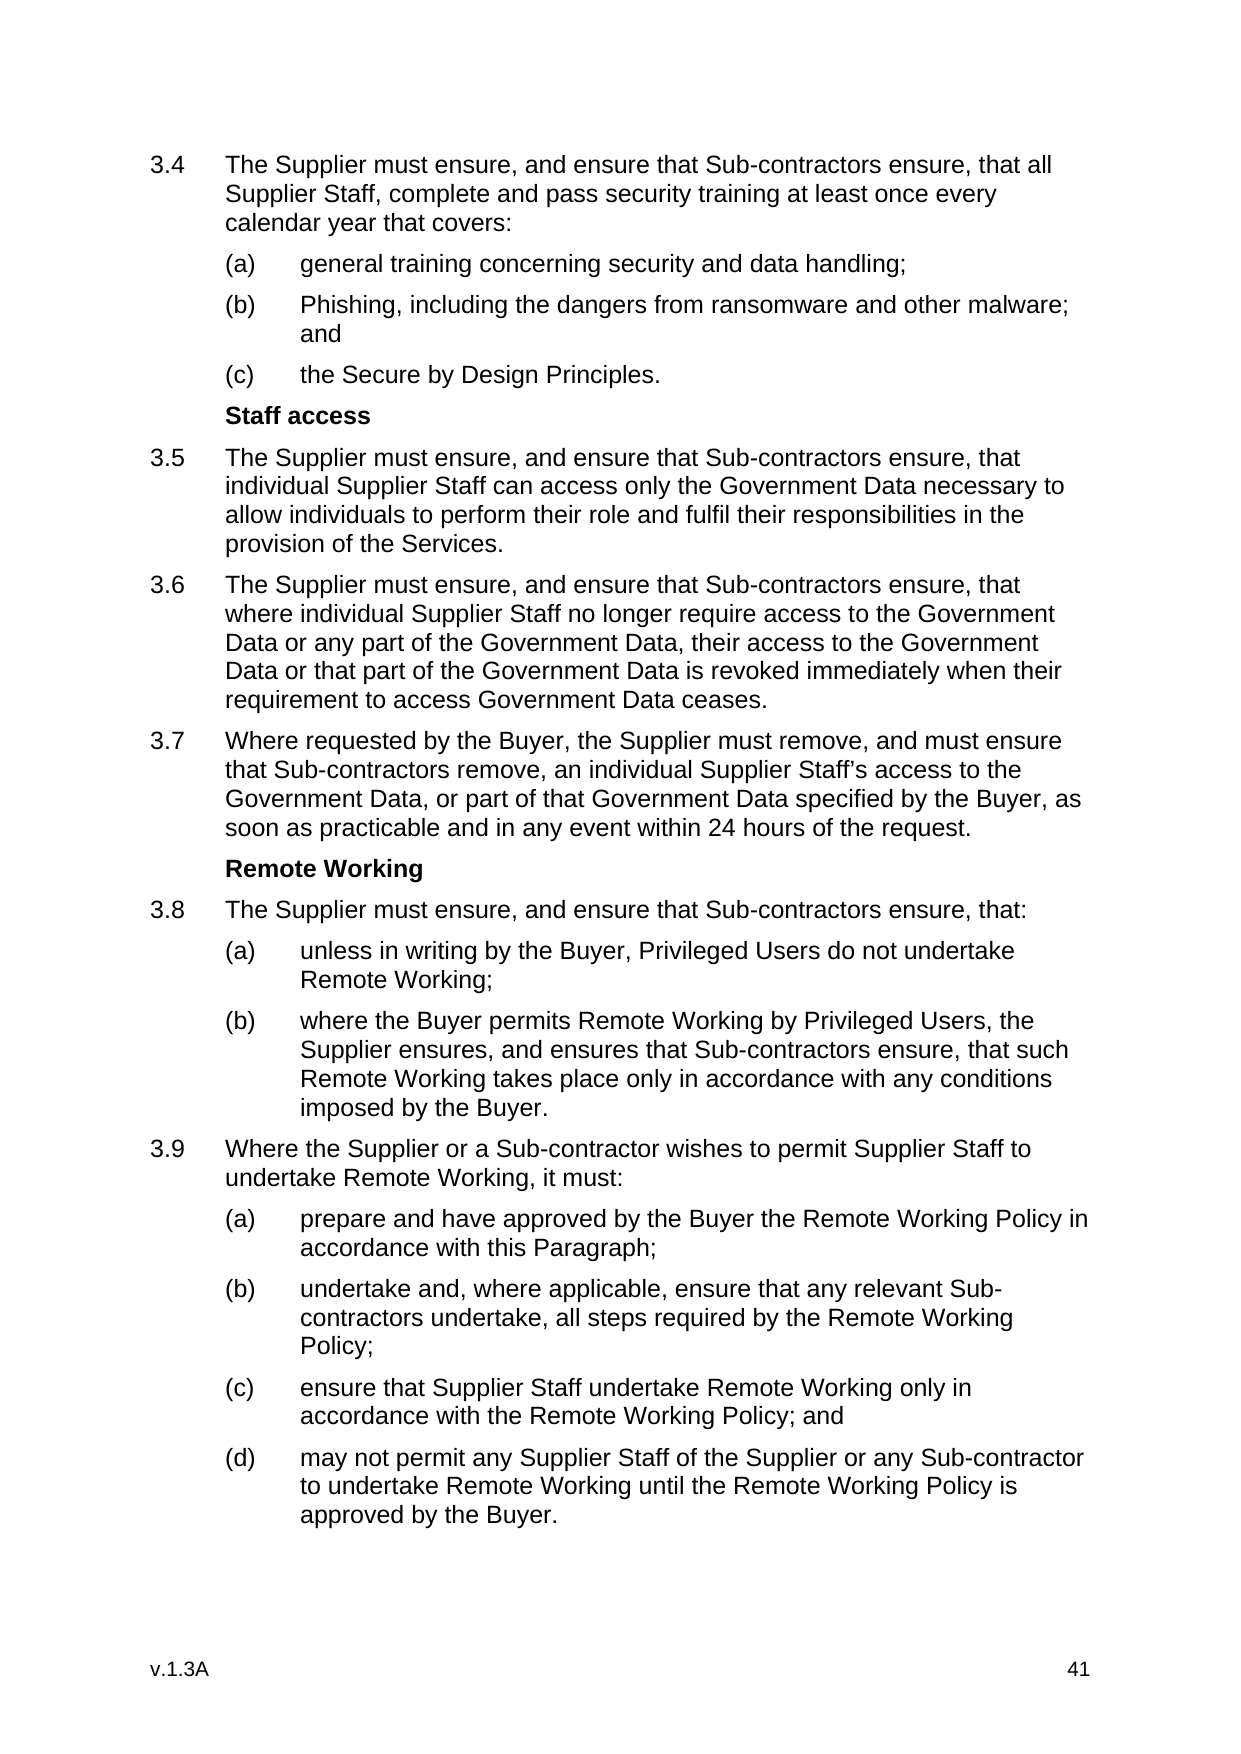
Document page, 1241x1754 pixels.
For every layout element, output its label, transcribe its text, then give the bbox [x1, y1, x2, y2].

text Remote Working [225, 854, 1090, 882]
text the Secure by Design Principles. [225, 360, 1090, 389]
text prepare and have approved by the Buyer the Remote Working Policy in accordance with this Paragraph; [225, 1204, 1090, 1261]
text The Supplier must ensure, and ensure that Sub-contractors ensure, that all Supplier Staff, complete and pass security training at least once every calendar year that covers: [150, 150, 1090, 236]
text Staff access [225, 401, 1090, 430]
text The Supplier must ensure, and ensure that Sub-contractors ensure, that individual Supplier Staff can access only the Government Data necessary to allow individuals to perform their role and fulfil their responsibilities in the provision of the Services. [150, 442, 1090, 557]
text Phishing, including the dangers from ransomware and other malware; and [225, 290, 1090, 347]
text The Supplier must ensure, and ensure that Sub-contractors ensure, that: [150, 895, 1090, 924]
text Where the Supplier or a Sub-contractor wishes to permit Supplier Staff to undertake Remote Working, it must: [150, 1134, 1090, 1191]
text undertake and, where applicable, ensure that any relevant Sub-contractors undertake, all steps required by the Remote Working Policy; [225, 1274, 1090, 1360]
text where the Buyer permits Remote Working by Privileged Users, the Supplier ensures, and ensures that Sub-contractors ensure, that such Remote Working takes place only in accordance with any conditions imposed by the Buyer. [225, 1006, 1090, 1121]
text Where requested by the Buyer, the Supplier must remove, and must ensure that Sub-contractors remove, an individual Supplier Staff’s access to the Government Data, or part of that Government Data specified by the Buyer, as soon as practicable and in any event within 24 hours of the request. [150, 726, 1090, 841]
text may not permit any Supplier Staff of the Supplier or any Sub-contractor to undertake Remote Working until the Remote Working Policy is approved by the Buyer. [225, 1442, 1090, 1529]
text The Supplier must ensure, and ensure that Sub-contractors ensure, that where individual Supplier Staff no longer require access to the Government Data or any part of the Government Data, their access to the Government Data or that part of the Government Data is revoked immediately when their requirement to access Government Data ceases. [150, 570, 1090, 714]
text unless in writing by the Buyer, Privileged Users do not undertake Remote Working; [225, 936, 1090, 994]
text ensure that Supplier Staff undertake Remote Working only in accordance with the Remote Working Policy; and [225, 1372, 1090, 1430]
text general training concerning security and data handling; [225, 249, 1090, 277]
